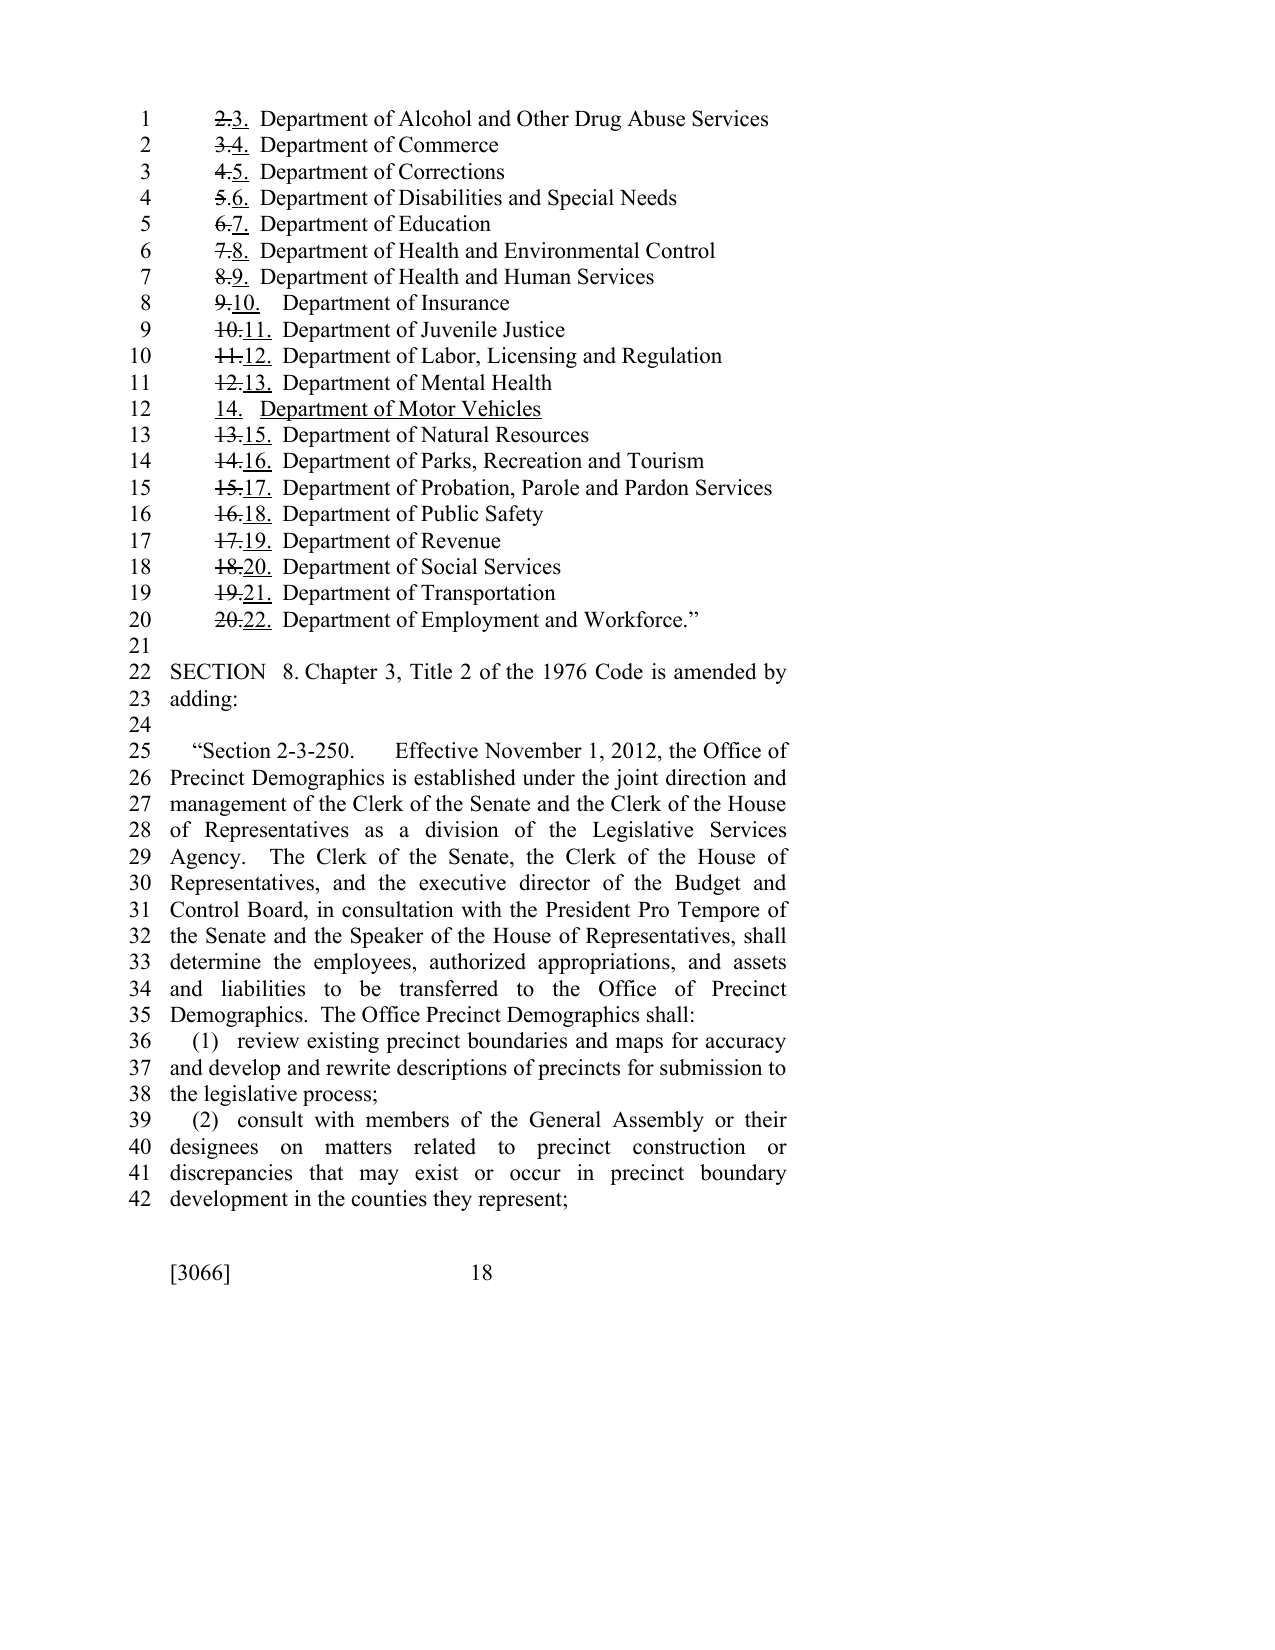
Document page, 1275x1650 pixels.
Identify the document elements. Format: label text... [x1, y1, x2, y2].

text 13.15. Department of Natural Resources [169, 421, 787, 448]
text 16.18. Department of Public Safety [169, 500, 787, 527]
text 11.12. Department of Labor, Licensing and Regulation [169, 342, 787, 368]
text 5.6. Department of Disabilities and Special Needs [169, 184, 787, 210]
text 20.22. Department of Employment and Workforce.” [169, 606, 787, 632]
text 19.21. Department of Transportation [169, 579, 787, 606]
text 4.5. Department of Corrections [169, 158, 787, 184]
text 14. Department of Motor Vehicles [169, 395, 787, 421]
text “Section 2-3-250. Effective November 1, 2012, the Office of Precinct Demographics is established under the joint direction and management of the Clerk of the Senate and the Clerk of the House of Representatives as a division of the Legislative Services Agency. The Clerk of the Senate, the Clerk of the House of Representatives, and the executive director of the Budget and Control Board, in consultation with the President Pro Tempore of the Senate and the Speaker of the House of Representatives, shall determine the employees, authorized appropriations, and assets and liabilities to be transferred to the Office of Precinct Demographics. The Office Precinct Demographics shall: [169, 737, 787, 1027]
text 8.9. Department of Health and Human Services [169, 263, 787, 289]
text 3.4. Department of Commerce [169, 131, 787, 158]
text SECTION 8. Chapter 3, Title 2 of the 1976 Code is amended by adding: [169, 658, 787, 711]
text 17.19. Department of Revenue [169, 527, 787, 553]
text 18.20. Department of Social Services [169, 553, 787, 579]
text 12.13. Department of Mental Health [169, 368, 787, 395]
text 6.7. Department of Education [169, 210, 787, 237]
text 10.11. Department of Juvenile Justice [169, 316, 787, 342]
text (1) review existing precinct boundaries and maps for accuracy and develop and rewrite descriptions of precincts for submission to the legislative process; [169, 1027, 787, 1106]
text (2) consult with members of the General Assembly or their designees on matters related to precinct construction or discrepancies that may exist or occur in precinct boundary development in the counties they represent; [169, 1106, 787, 1212]
text 9.10. Department of Insurance [169, 289, 787, 316]
text 7.8. Department of Health and Environmental Control [169, 237, 787, 263]
text 2.3. Department of Alcohol and Other Drug Abuse Services [169, 105, 787, 131]
text 15.17. Department of Probation, Parole and Pardon Services [169, 474, 787, 500]
text 14.16. Department of Parks, Recreation and Tourism [169, 448, 787, 474]
